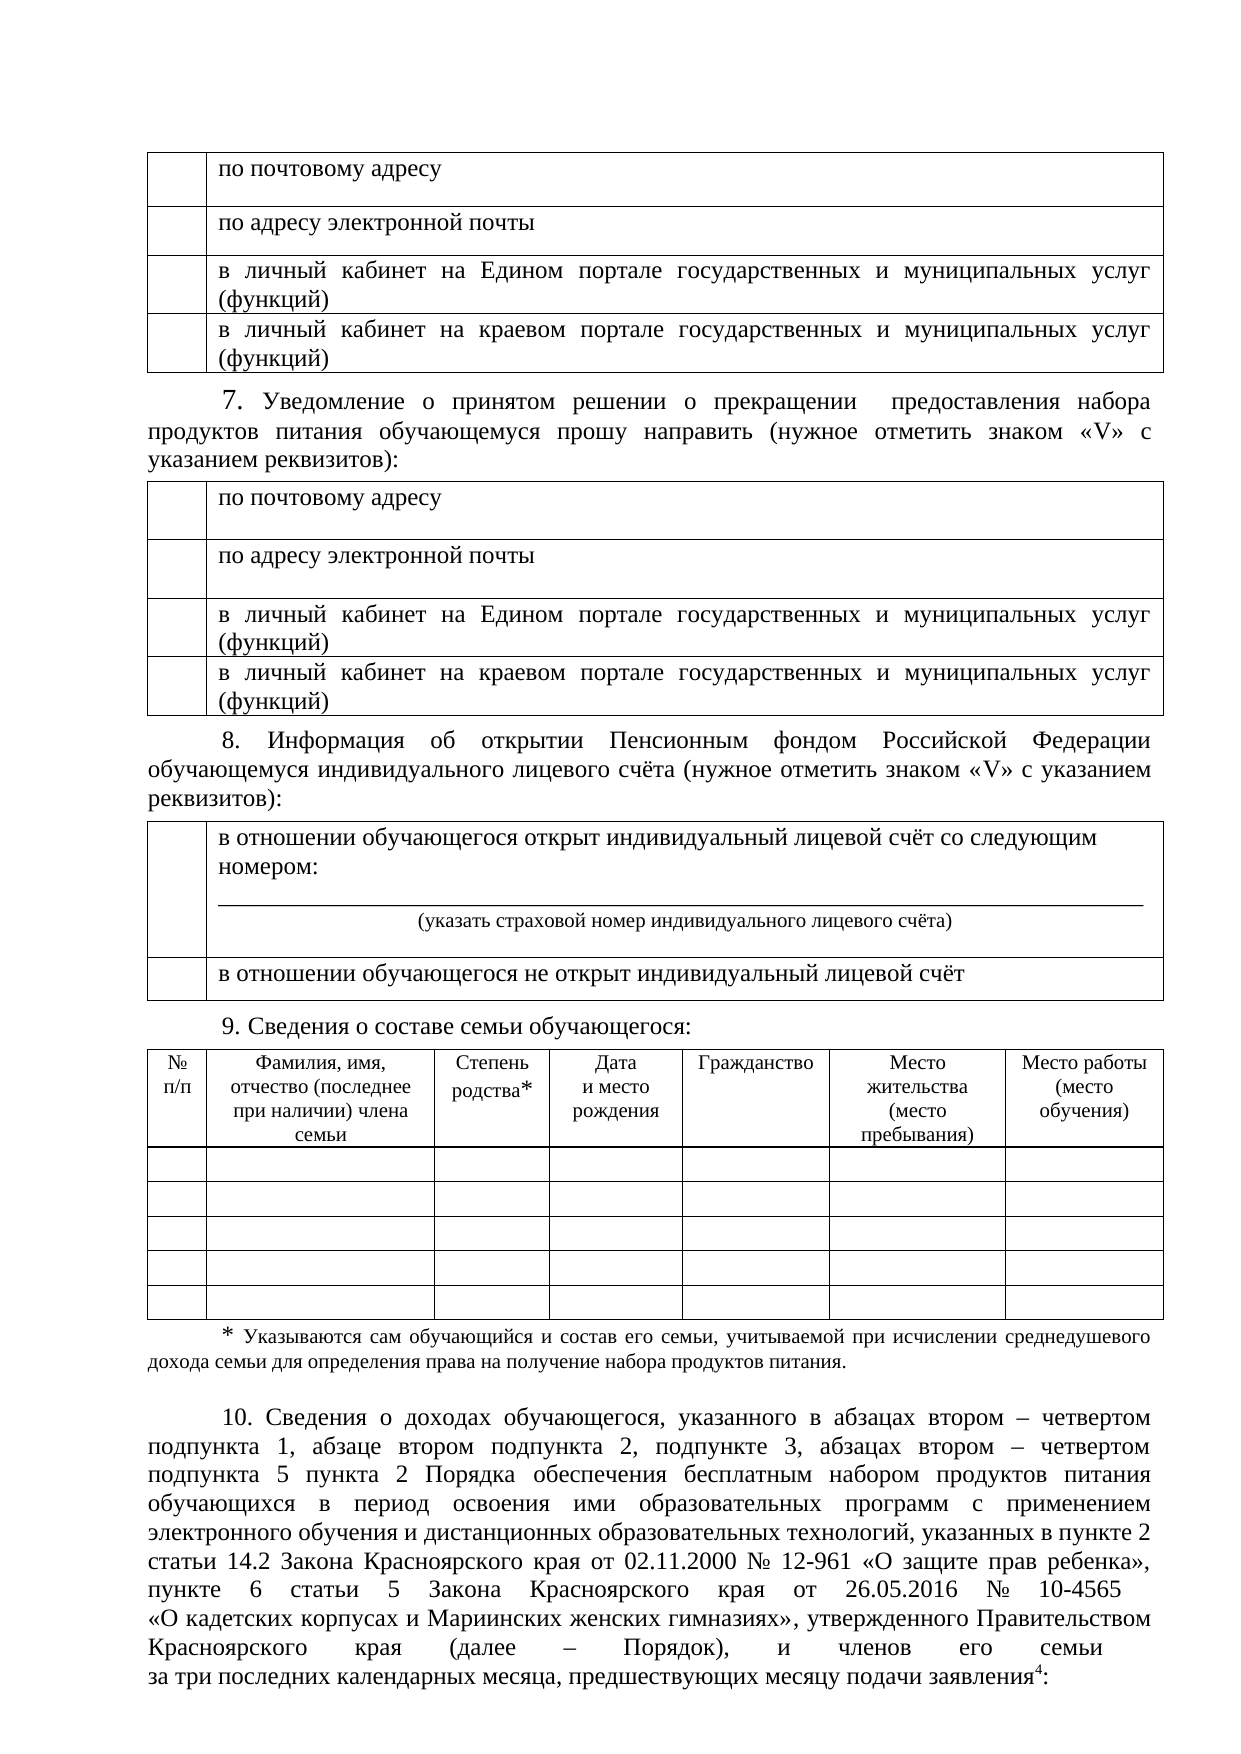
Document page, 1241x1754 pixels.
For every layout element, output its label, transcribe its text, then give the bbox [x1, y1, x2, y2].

text 9. Сведения о составе семьи обучающегося: [148, 1011, 1152, 1039]
text 7. Уведомление о принятом решении о прекращении предоставления набора продуктов питания обучающемуся прошу направить (нужное отметить знаком «V» с указанием реквизитов): [148, 382, 1152, 473]
table_cell [1006, 1251, 1163, 1285]
table_cell [830, 1251, 1005, 1285]
table_cell [683, 1148, 829, 1181]
table_cell [1006, 1286, 1163, 1319]
table_cell [550, 1251, 682, 1285]
table_cell [148, 314, 206, 372]
table_header Место работы (место обучения) [1006, 1050, 1163, 1146]
table_cell [435, 1182, 549, 1216]
table_cell [550, 1182, 682, 1216]
table_cell в отношении обучающегося не открыт индивидуальный лицевой счёт [207, 958, 1163, 1000]
table_header Гражданство [683, 1050, 829, 1146]
table_header [148, 822, 206, 957]
table_cell [1006, 1217, 1163, 1250]
table_cell [1006, 1148, 1163, 1181]
table_cell [207, 1182, 434, 1216]
table_cell по адресу электронной почты [207, 207, 1163, 254]
table_cell [148, 1251, 206, 1285]
table_cell [830, 1286, 1005, 1319]
table_cell [830, 1182, 1005, 1216]
table_cell в личный кабинет на Едином портале государственных и муниципальных услуг (функций) [207, 256, 1163, 313]
table_header Фамилия, имя, отчество (последнее при наличии) члена семьи [207, 1050, 434, 1146]
table_cell [148, 256, 206, 313]
table_cell [207, 1286, 434, 1319]
table_cell [148, 1182, 206, 1216]
table_cell [550, 1148, 682, 1181]
table_cell по адресу электронной почты [207, 540, 1163, 598]
table_header Степень родства* [435, 1050, 549, 1146]
table_cell [1006, 1182, 1163, 1216]
table_cell [148, 599, 206, 656]
table_cell [830, 1148, 1005, 1181]
table_cell [148, 207, 206, 254]
table_cell в личный кабинет на Едином портале государственных и муниципальных услуг (функций) [207, 599, 1163, 656]
table_cell [435, 1251, 549, 1285]
table_cell [207, 1148, 434, 1181]
table_cell [830, 1217, 1005, 1250]
table_cell [550, 1217, 682, 1250]
table_cell [683, 1286, 829, 1319]
table_header по почтовому адресу [207, 153, 1163, 206]
table_cell [683, 1251, 829, 1285]
table_cell [148, 958, 206, 1000]
table_cell [207, 1217, 434, 1250]
table_header [148, 482, 206, 539]
table_cell [207, 1251, 434, 1285]
table_header Место жительства (место пребывания) [830, 1050, 1005, 1146]
table_cell [148, 657, 206, 715]
table_header [148, 153, 206, 206]
table_cell [683, 1182, 829, 1216]
table_cell [435, 1286, 549, 1319]
table_header в отношении обучающегося открыт индивидуальный лицевой счёт со следующим номером: __________________________________________________________________________ (указать страховой номер индивидуального лицевого счёта) [207, 822, 1163, 957]
table_cell в личный кабинет на краевом портале государственных и муниципальных услуг (функций) [207, 657, 1163, 715]
table_cell [148, 1217, 206, 1250]
table_header № п/п [148, 1050, 206, 1146]
text 8. Информация об открытии Пенсионным фондом Российской Федерации обучающемуся индивидуального лицевого счёта (нужное отметить знаком «V» с указанием реквизитов): [148, 725, 1152, 812]
table_cell [148, 540, 206, 598]
table_cell в личный кабинет на краевом портале государственных и муниципальных услуг (функций) [207, 314, 1163, 372]
table_header Дата и место рождения [550, 1050, 682, 1146]
text 10. Сведения о доходах обучающегося, указанного в абзацах втором – четвертом подпункта 1, абзаце втором подпункта 2, подпункте 3, абзацах втором – четвертом подпункта 5 пункта 2 Порядка обеспечения бесплатным набором продуктов питания обучающихся в период освоения ими образовательных программ с применением электронного обучения и дистанционных образовательных технологий, указанных в пункте 2 статьи 14.2 Закона Красноярского края от 02.11.2000 № 12-961 «О защите прав ребенка», пункте 6 статьи 5 Закона Красноярского края от 26.05.2016 № 10-4565 «О кадетских корпусах и Мариинских женских гимназиях», утвержденного Правительством Красноярского края (далее – Порядок), и членов его семьи за три последних календарных месяца, предшествующих месяцу подачи заявления4: [148, 1402, 1152, 1689]
table_cell [148, 1286, 206, 1319]
table_cell [148, 1148, 206, 1181]
text * Указываются сам обучающийся и состав его семьи, учитываемой при исчислении среднедушевого дохода семьи для определения права на получение набора продуктов питания. [148, 1320, 1152, 1373]
table_cell [435, 1148, 549, 1181]
table_header по почтовому адресу [207, 482, 1163, 539]
table_cell [435, 1217, 549, 1250]
table_cell [550, 1286, 682, 1319]
table_cell [683, 1217, 829, 1250]
